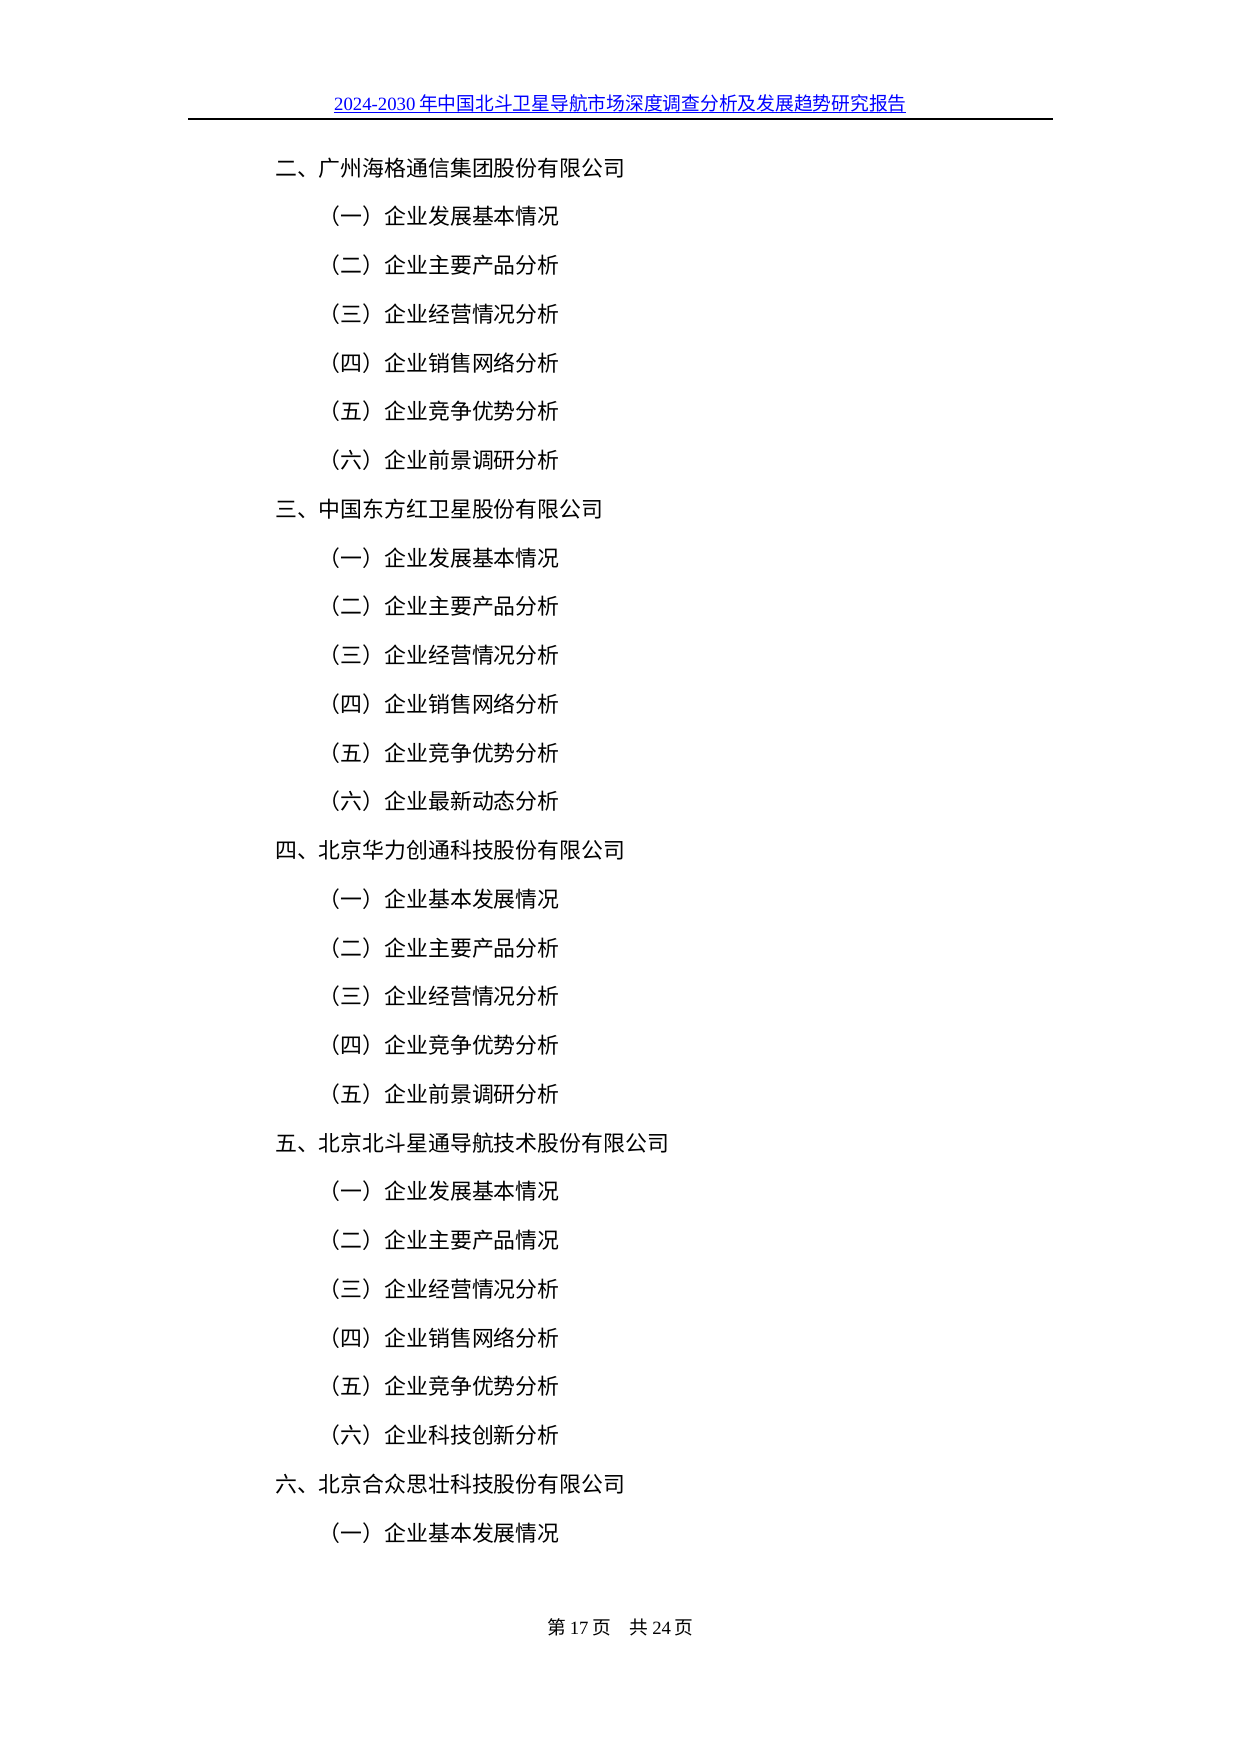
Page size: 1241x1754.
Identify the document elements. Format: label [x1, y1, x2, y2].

text [187, 150, 1053, 1548]
